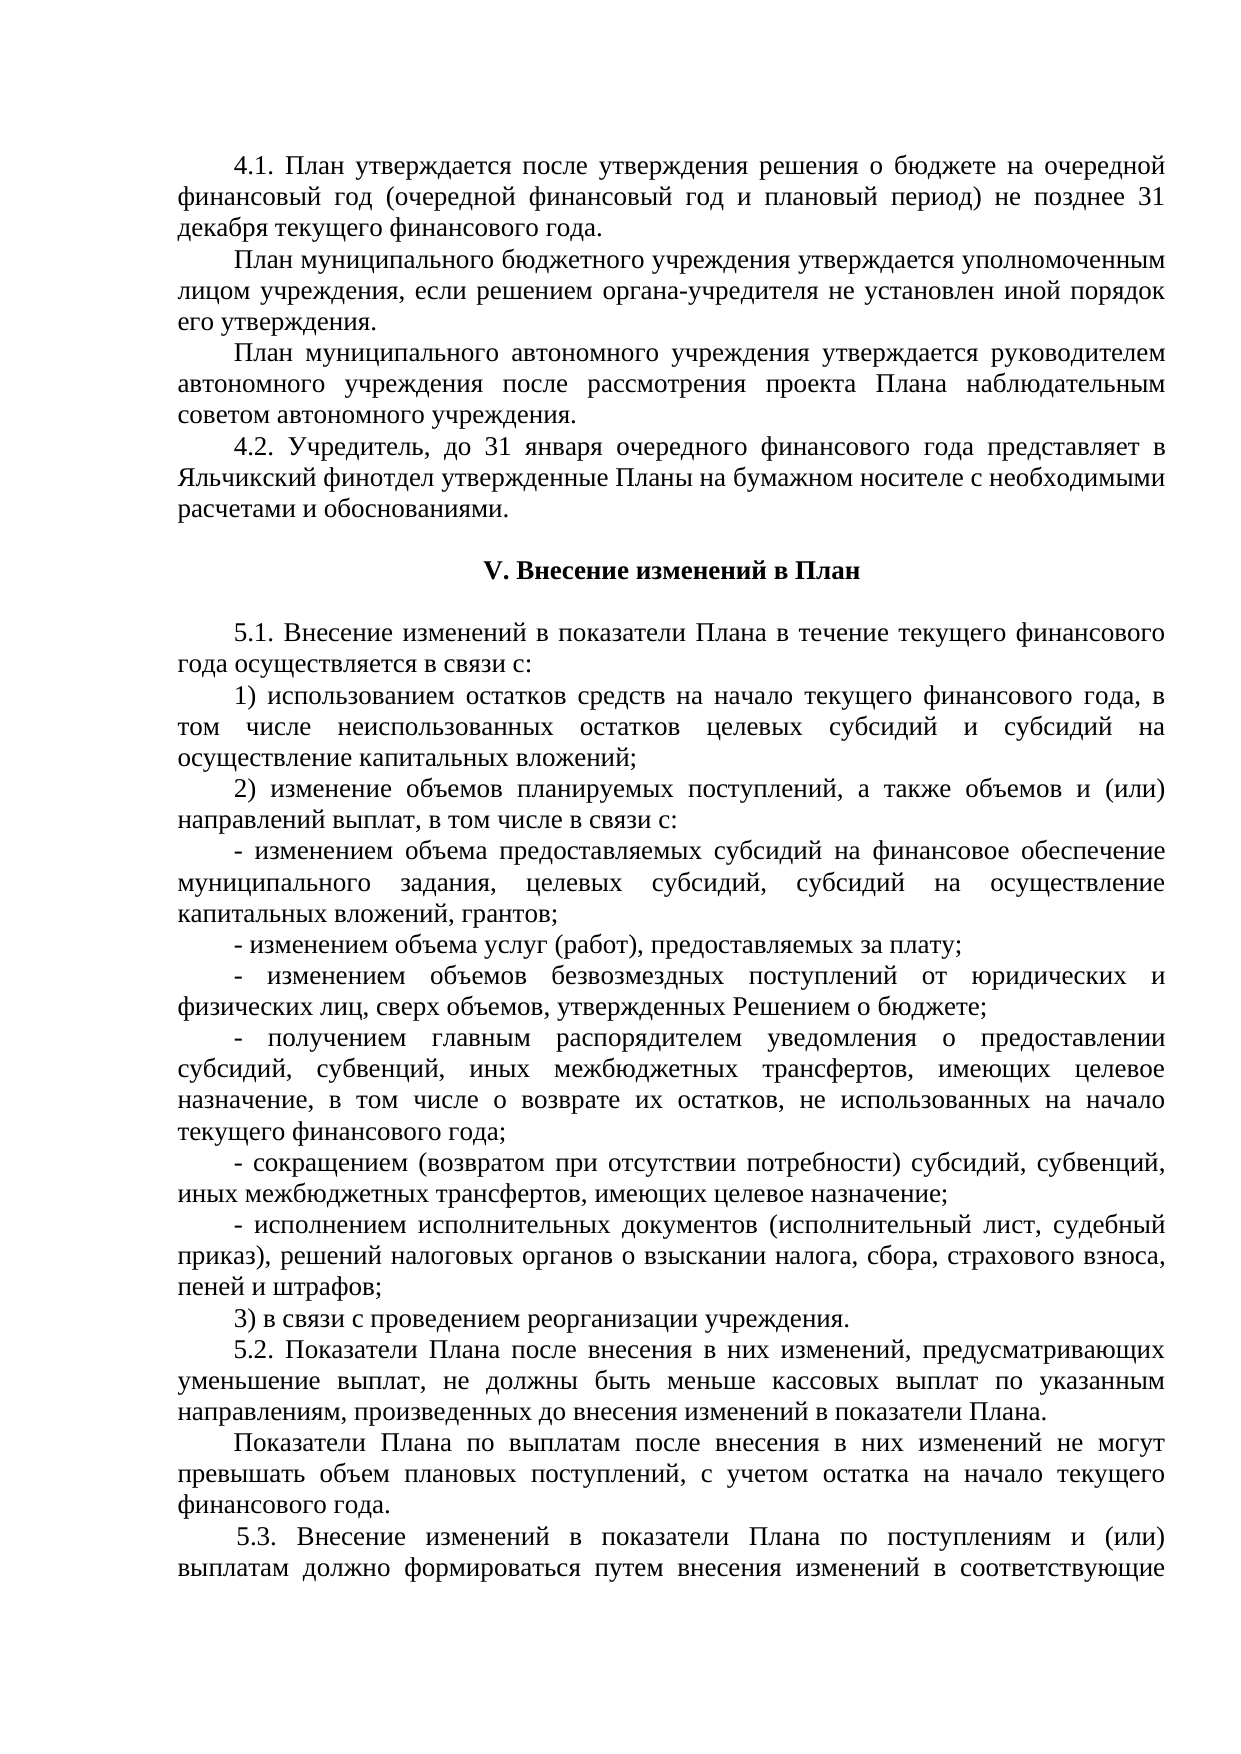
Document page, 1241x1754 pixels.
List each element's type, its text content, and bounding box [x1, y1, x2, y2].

text - изменением объемов безвозмездных поступлений от юридических и физических лиц, сверх объемов, утвержденных Решением о бюджете; [177, 959, 1167, 1021]
text - изменением объема предоставляемых субсидий на финансовое обеспечение муниципального задания, целевых субсидий, субсидий на осуществление капитальных вложений, грантов; [177, 834, 1167, 928]
text План муниципального автономного учреждения утверждается руководителем автономного учреждения после рассмотрения проекта Плана наблюдательным советом автономного учреждения. [177, 336, 1167, 429]
text 5.1. Внесение изменений в показатели Плана в течение текущего финансового года осуществляется в связи с: [177, 616, 1167, 679]
text - сокращением (возвратом при отсутствии потребности) субсидий, субвенций, иных межбюджетных трансфертов, имеющих целевое назначение; [177, 1146, 1167, 1208]
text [177, 1520, 1167, 1582]
text 1) использованием остатков средств на начало текущего финансового года, в том числе неиспользованных остатков целевых субсидий и субсидий на осуществление капитальных вложений; [177, 679, 1167, 772]
text План муниципального бюджетного учреждения утверждается уполномоченным лицом учреждения, если решением органа-учредителя не установлен иной порядок его утверждения. [177, 243, 1167, 336]
text 4.2. Учредитель, до 31 января очередного финансового года представляет в Яльчикский финотдел утвержденные Планы на бумажном носителе с необходимыми расчетами и обоснованиями. [177, 429, 1167, 523]
text - изменением объема услуг (работ), предоставляемых за плату; [177, 928, 1167, 959]
text 5.2. Показатели Плана после внесения в них изменений, предусматривающих уменьшение выплат, не должны быть меньше кассовых выплат по указанным направлениям, произведенных до внесения изменений в показатели Плана. [177, 1333, 1167, 1426]
text - исполнением исполнительных документов (исполнительный лист, судебный приказ), решений налоговых органов о взыскании налога, сбора, страхового взноса, пеней и штрафов; [177, 1208, 1167, 1302]
text 4.1. План утверждается после утверждения решения о бюджете на очередной финансовый год (очередной финансовый год и плановый период) не позднее 31 декабря текущего финансового года. [177, 149, 1167, 243]
text 2) изменение объемов планируемых поступлений, а также объемов и (или) направлений выплат, в том числе в связи с: [177, 772, 1167, 834]
text - получением главным распорядителем уведомления о предоставлении субсидий, субвенций, иных межбюджетных трансфертов, имеющих целевое назначение, в том числе о возврате их остатков, не использованных на начало текущего финансового года; [177, 1021, 1167, 1146]
text Показатели Плана по выплатам после внесения в них изменений не могут превышать объем плановых поступлений, с учетом остатка на начало текущего финансового года. [177, 1426, 1167, 1520]
title V. Внесение изменений в План [177, 554, 1167, 585]
text 3) в связи с проведением реорганизации учреждения. [177, 1302, 1167, 1333]
